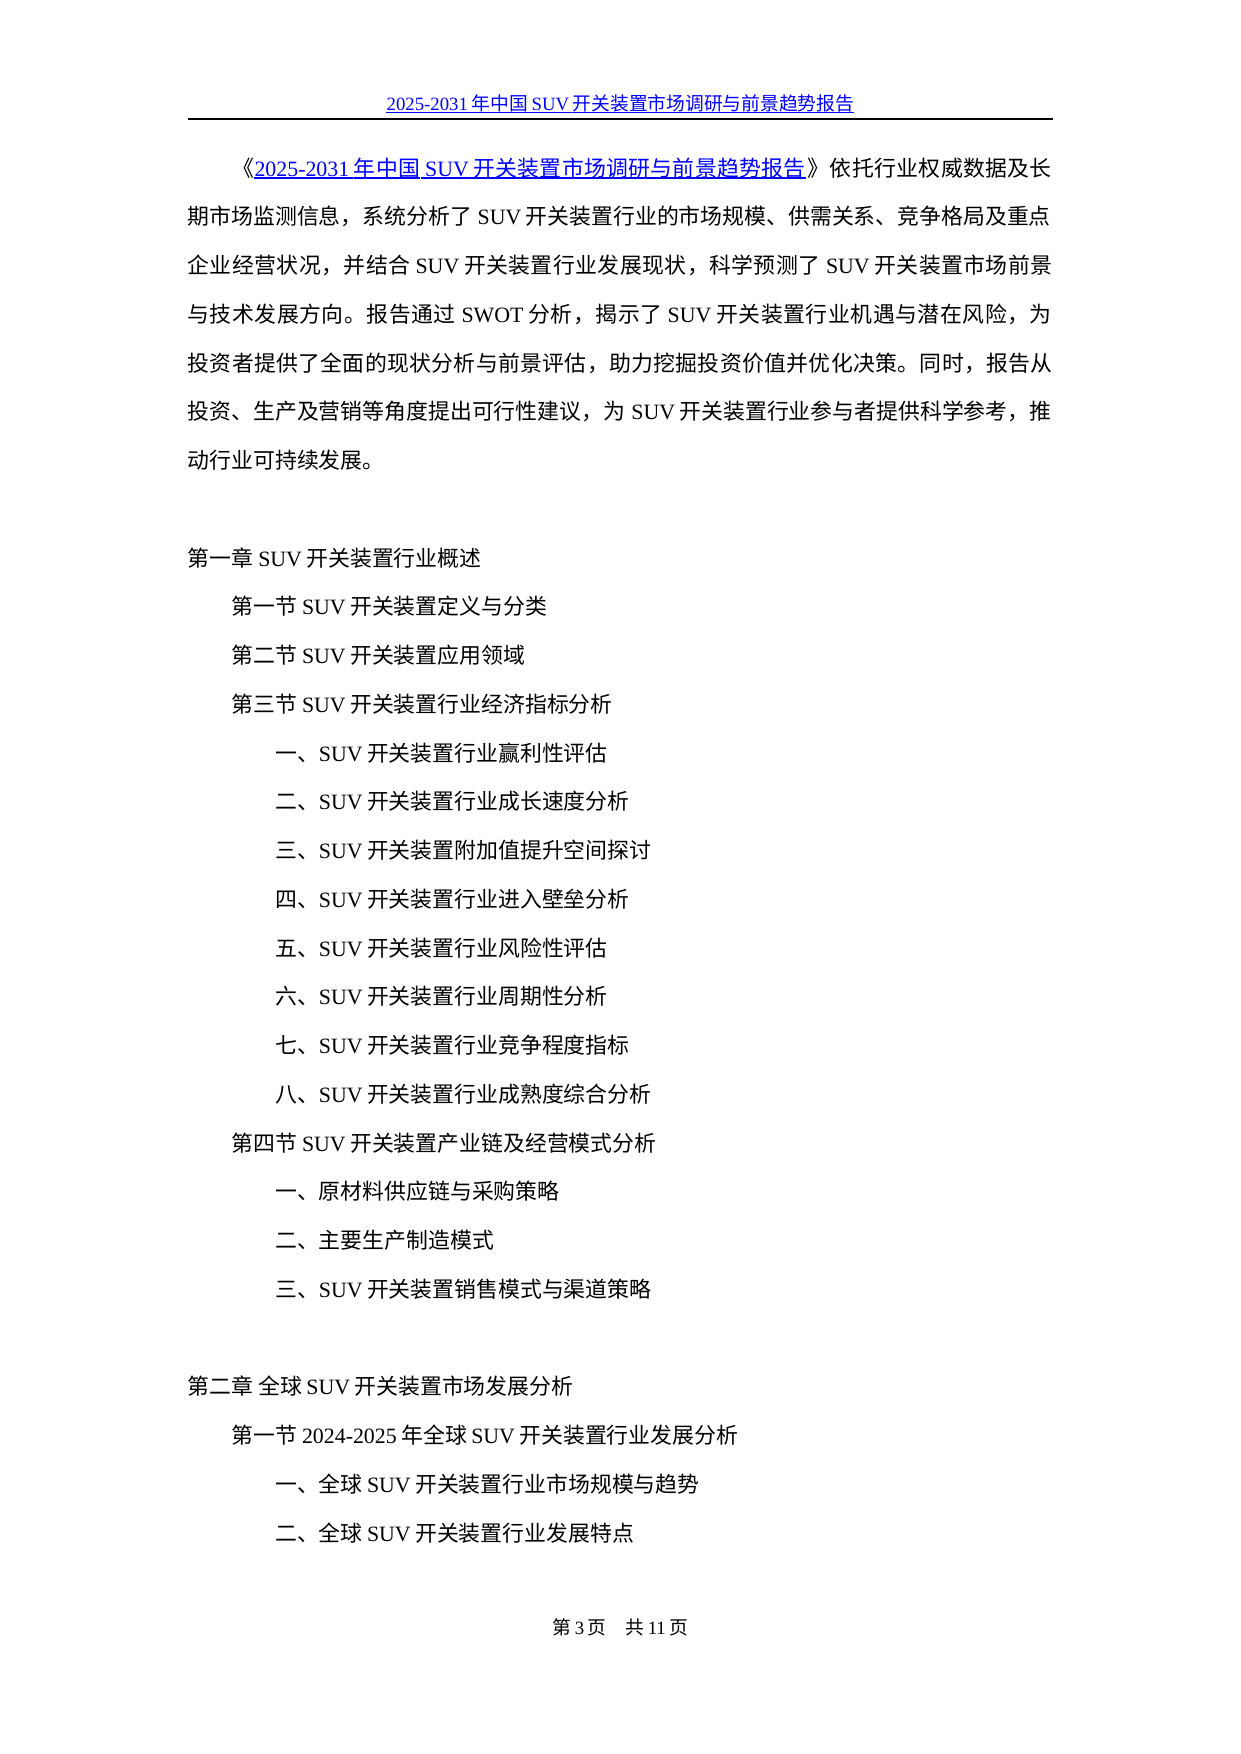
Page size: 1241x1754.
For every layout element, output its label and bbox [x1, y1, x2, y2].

text [187, 150, 1053, 1548]
